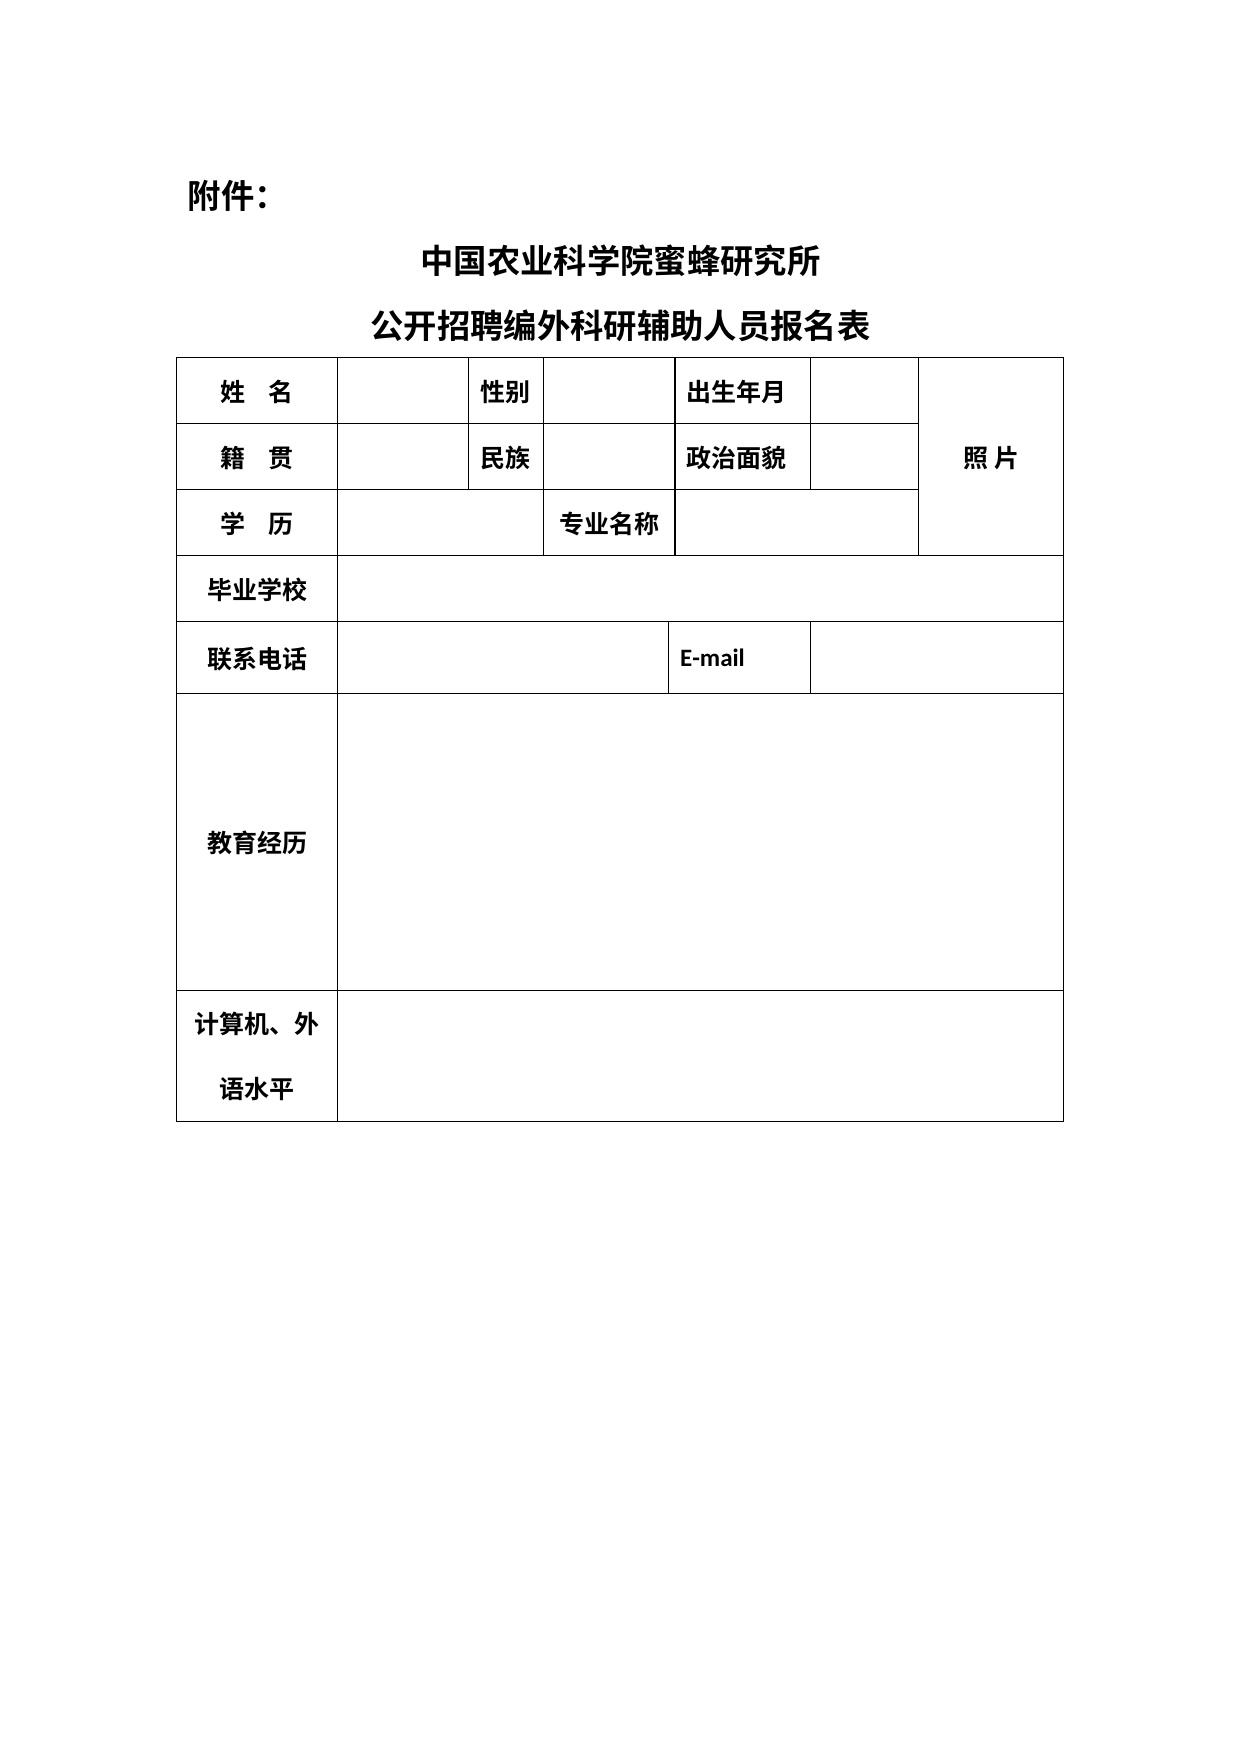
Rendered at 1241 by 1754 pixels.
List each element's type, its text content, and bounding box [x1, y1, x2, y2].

table_header 性别 [469, 358, 543, 423]
table_header [811, 358, 918, 423]
table_cell [338, 622, 668, 693]
table_cell 教育经历 [177, 694, 337, 989]
table_cell 毕业学校 [177, 556, 337, 621]
table_header 出生年月 [676, 358, 810, 423]
table_cell [338, 490, 543, 555]
table_cell [811, 424, 918, 489]
table_cell 民族 [469, 424, 543, 489]
table_cell [338, 694, 1063, 989]
table_cell 联系电话 [177, 622, 337, 693]
text 公开招聘编外科研辅助人员报名表 [187, 292, 1053, 357]
table_header 姓 名 [177, 358, 337, 423]
table_header [544, 358, 674, 423]
text 中国农业科学院蜜蜂研究所 [187, 227, 1053, 292]
table_cell [676, 490, 918, 555]
table_cell 专业名称 [544, 490, 674, 555]
table_cell 政治面貌 [676, 424, 810, 489]
table_header [338, 358, 468, 423]
text 附件： [187, 162, 1053, 227]
table_cell [544, 424, 674, 489]
table_cell [338, 424, 468, 489]
table_cell 计算机、外语水平 [177, 991, 337, 1121]
table_header 照 片 [919, 358, 1063, 555]
table_cell [811, 622, 1063, 693]
table_cell [338, 556, 1063, 621]
table_cell [338, 991, 1063, 1121]
table_cell 籍 贯 [177, 424, 337, 489]
table_cell E-mail [669, 622, 810, 693]
table_cell 学 历 [177, 490, 337, 555]
